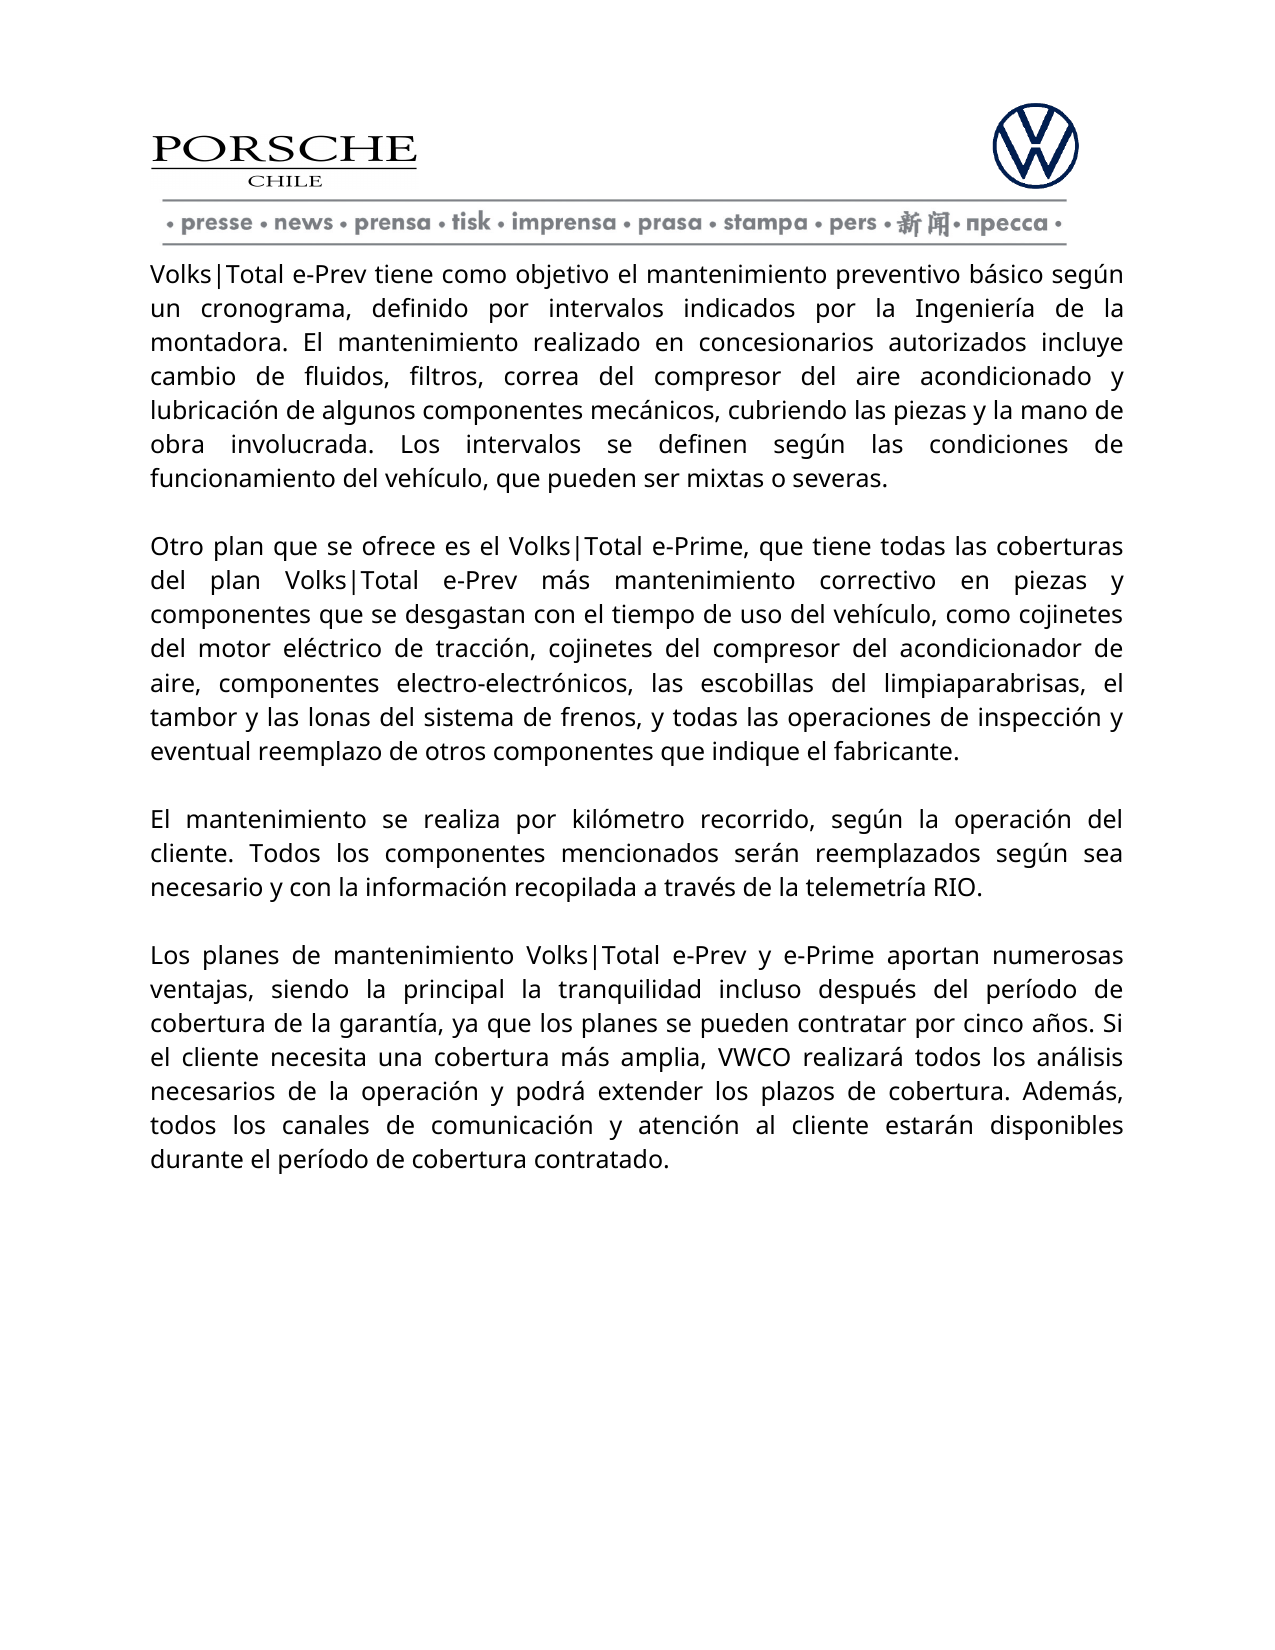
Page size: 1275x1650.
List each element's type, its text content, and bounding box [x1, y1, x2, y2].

text Los planes de mantenimiento Volks|Total e-Prev y e-Prime aportan numerosas ventajas, siendo la principal la tranquilidad incluso después del período de cobertura de la garantía, ya que los planes se pueden contratar por cinco años. Si el cliente necesita una cobertura más amplia, VWCO realizará todos los análisis necesarios de la operación y podrá extender los plazos de cobertura. Además, todos los canales de comunicación y atención al cliente estarán disponibles durante el período de cobertura contratado. [150, 938, 1125, 1176]
text El mantenimiento se realiza por kilómetro recorrido, según la operación del cliente. Todos los componentes mencionados serán reemplazados según sea necesario y con la información recopilada a través de la telemetría RIO. [150, 801, 1125, 904]
text Otro plan que se ofrece es el Volks|Total e-Prime, que tiene todas las coberturas del plan Volks|Total e-Prev más mantenimiento correctivo en piezas y componentes que se desgastan con el tiempo de uso del vehículo, como cojinetes del motor eléctrico de tracción, cojinetes del compresor del acondicionador de aire, componentes electro-electrónicos, las escobillas del limpiaparabrisas, el tambor y las lonas del sistema de frenos, y todas las operaciones de inspección y eventual reemplazo de otros componentes que indique el fabricante. [150, 529, 1125, 767]
picture [150, 134, 419, 190]
picture [955, 101, 1115, 191]
text Volks|Total e-Prev tiene como objetivo el mantenimiento preventivo básico según un cronograma, definido por intervalos indicados por la Ingeniería de la montadora. El mantenimiento realizado en concesionarios autorizados incluye cambio de fluidos, filtros, correa del compresor del aire acondicionado y lubricación de algunos componentes mecánicos, cubriendo las piezas y la mano de obra involucrada. Los intervalos se definen según las condiciones de funcionamiento del vehículo, que pueden ser mixtas o severas. [150, 256, 1125, 495]
